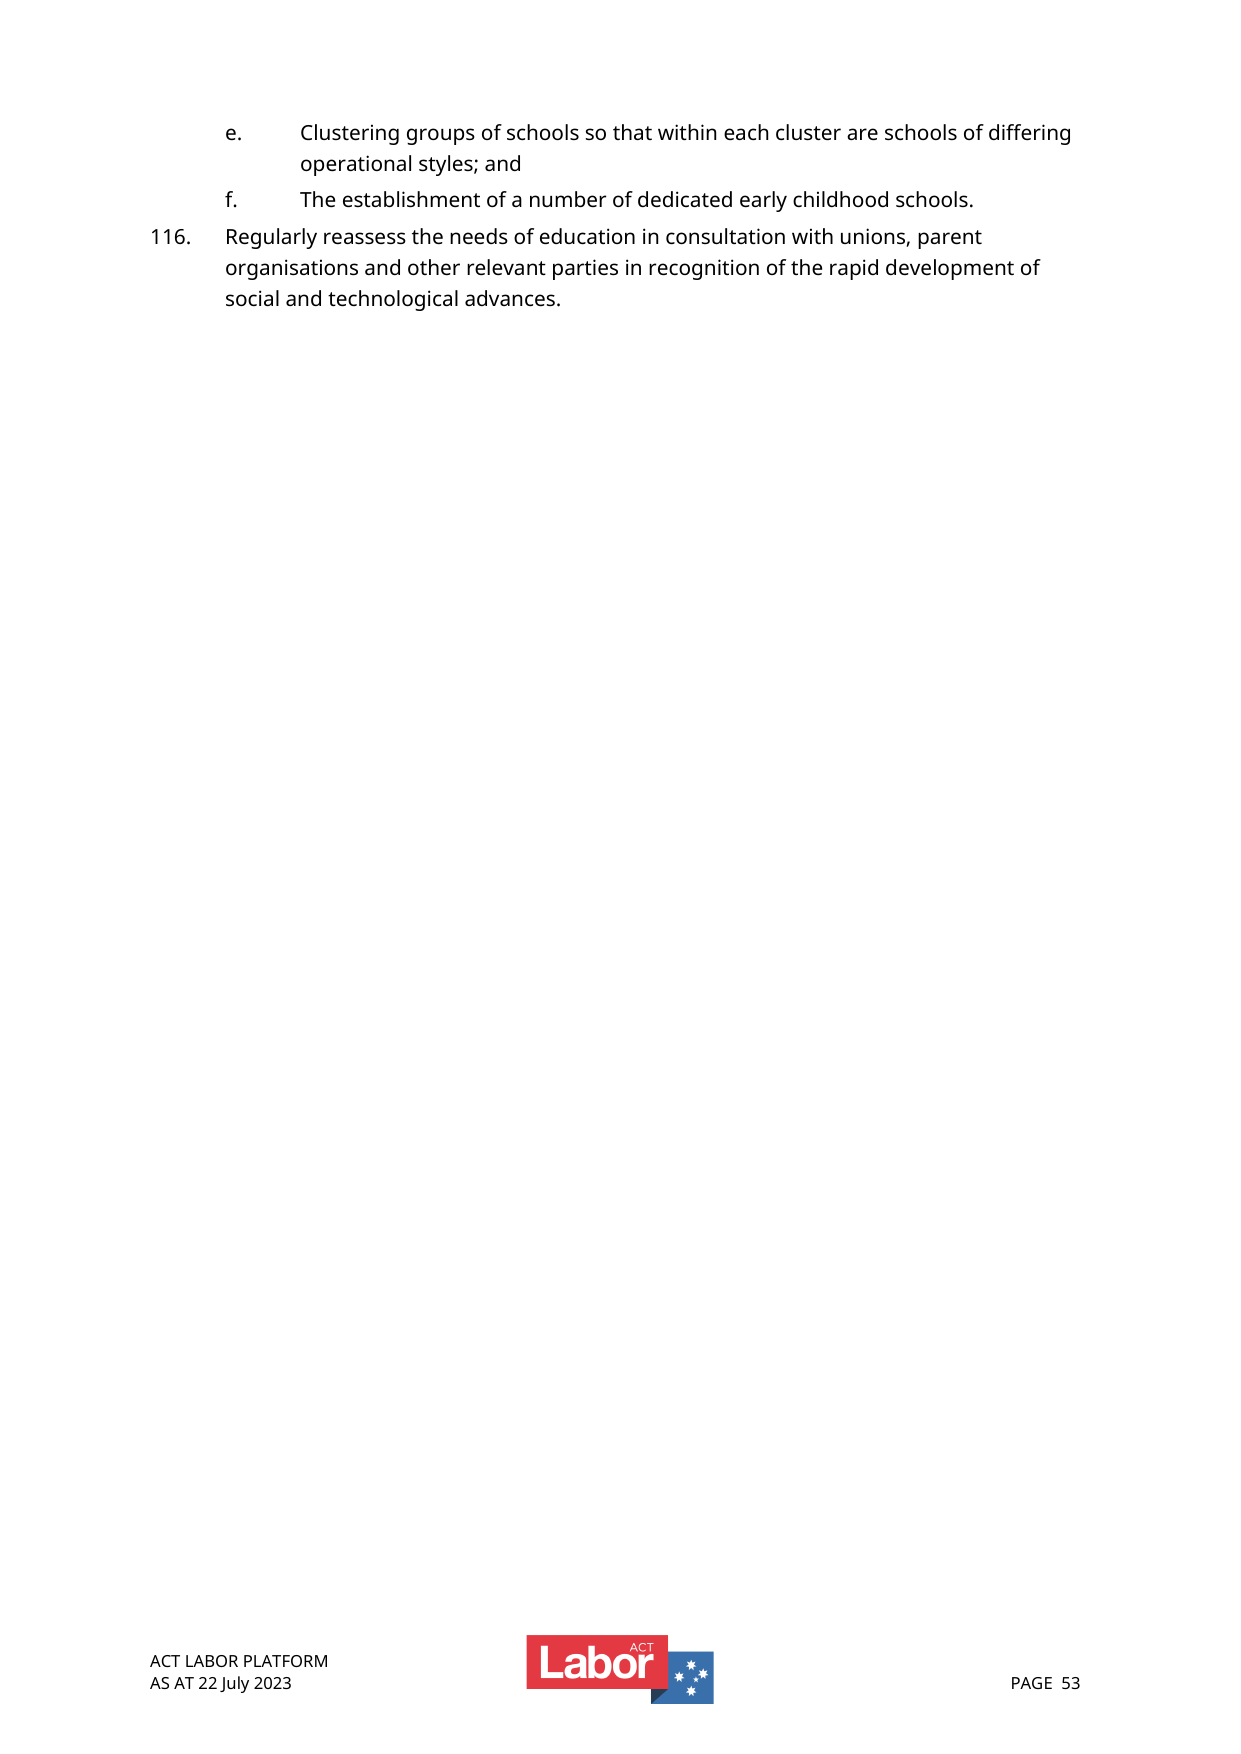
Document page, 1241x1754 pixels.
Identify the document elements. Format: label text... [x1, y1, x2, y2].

picture [526, 1635, 714, 1704]
text The establishment of a number of dedicated early childhood schools. [225, 186, 1090, 214]
text Regularly reassess the needs of education in consultation with unions, parent organisations and other relevant parties in recognition of the rapid development of social and technological advances. [150, 222, 1090, 312]
text Clustering groups of schools so that within each cluster are schools of differing operational styles; and [225, 118, 1090, 177]
